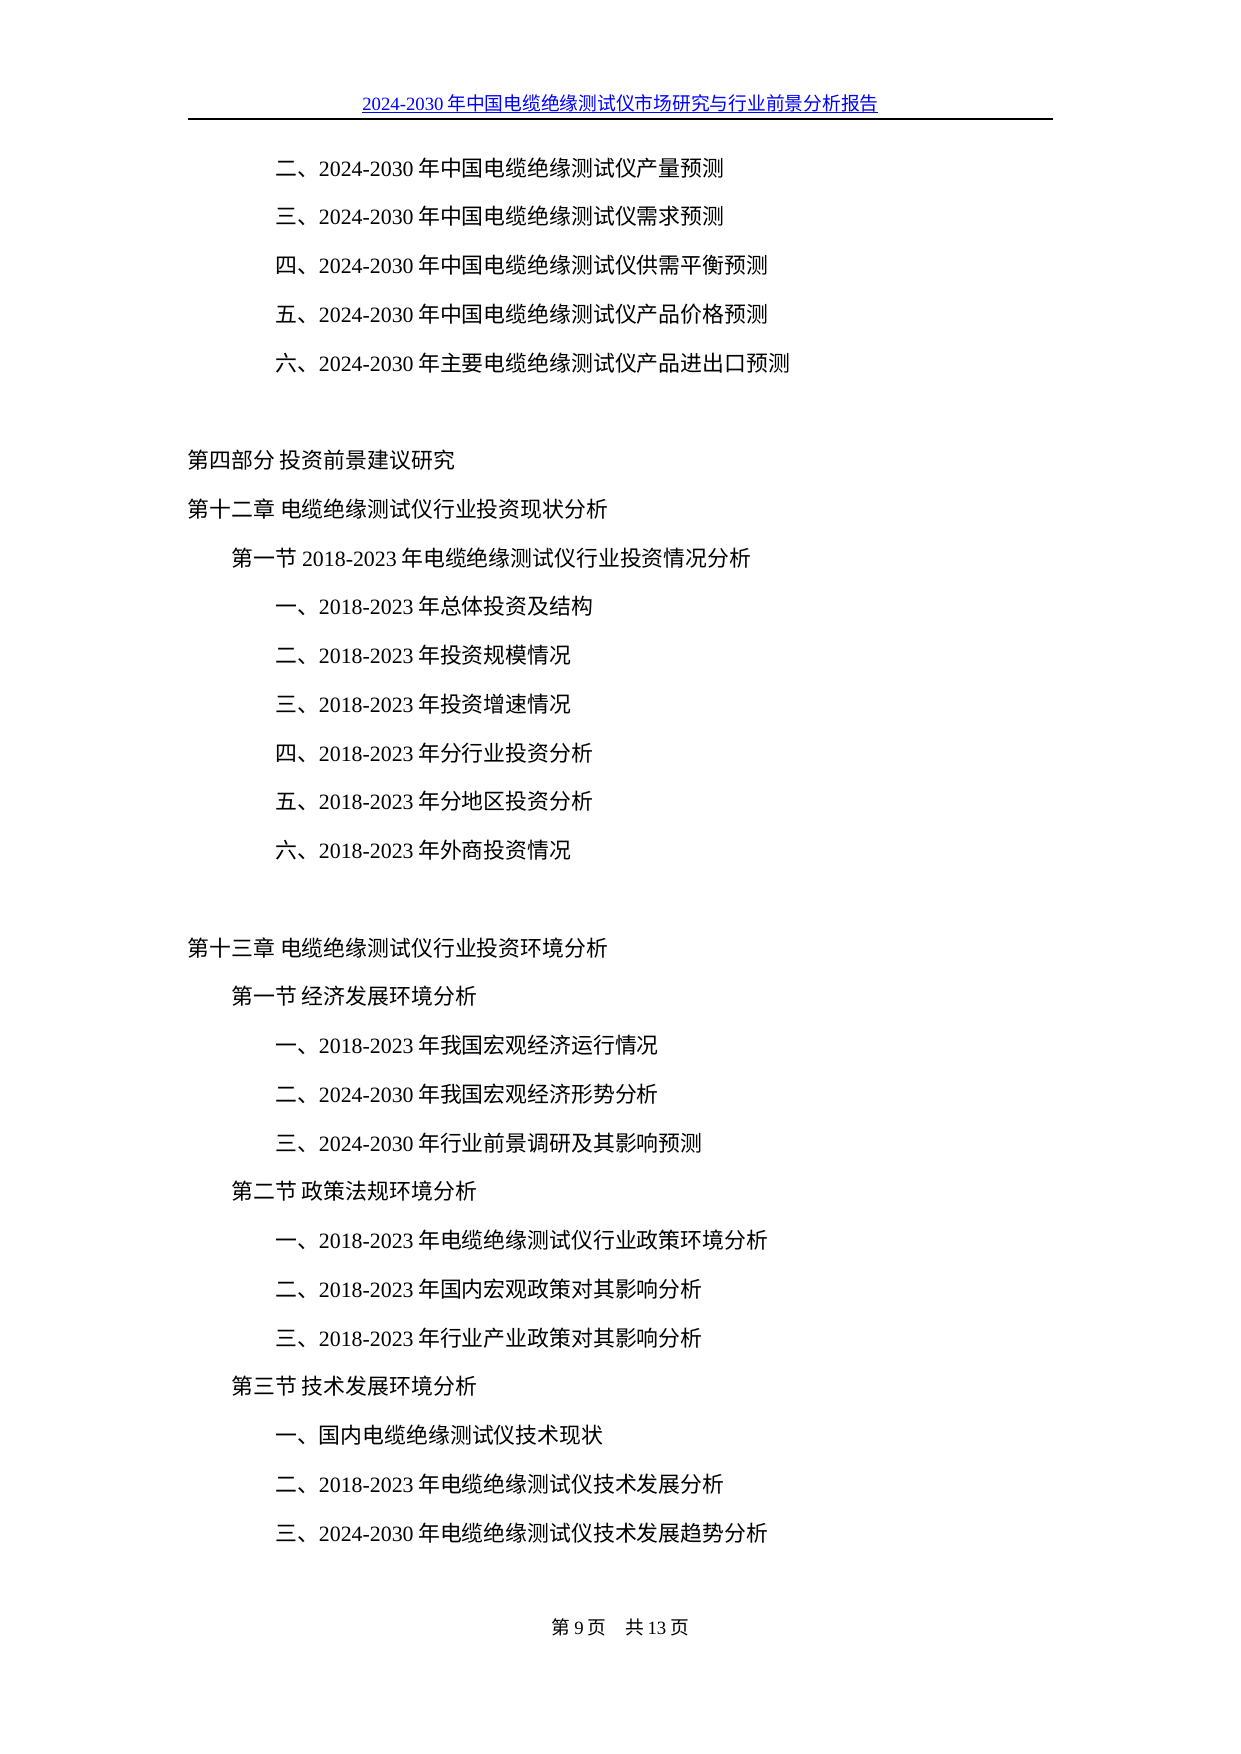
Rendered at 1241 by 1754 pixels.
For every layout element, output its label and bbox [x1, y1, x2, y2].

text [187, 150, 1053, 1548]
